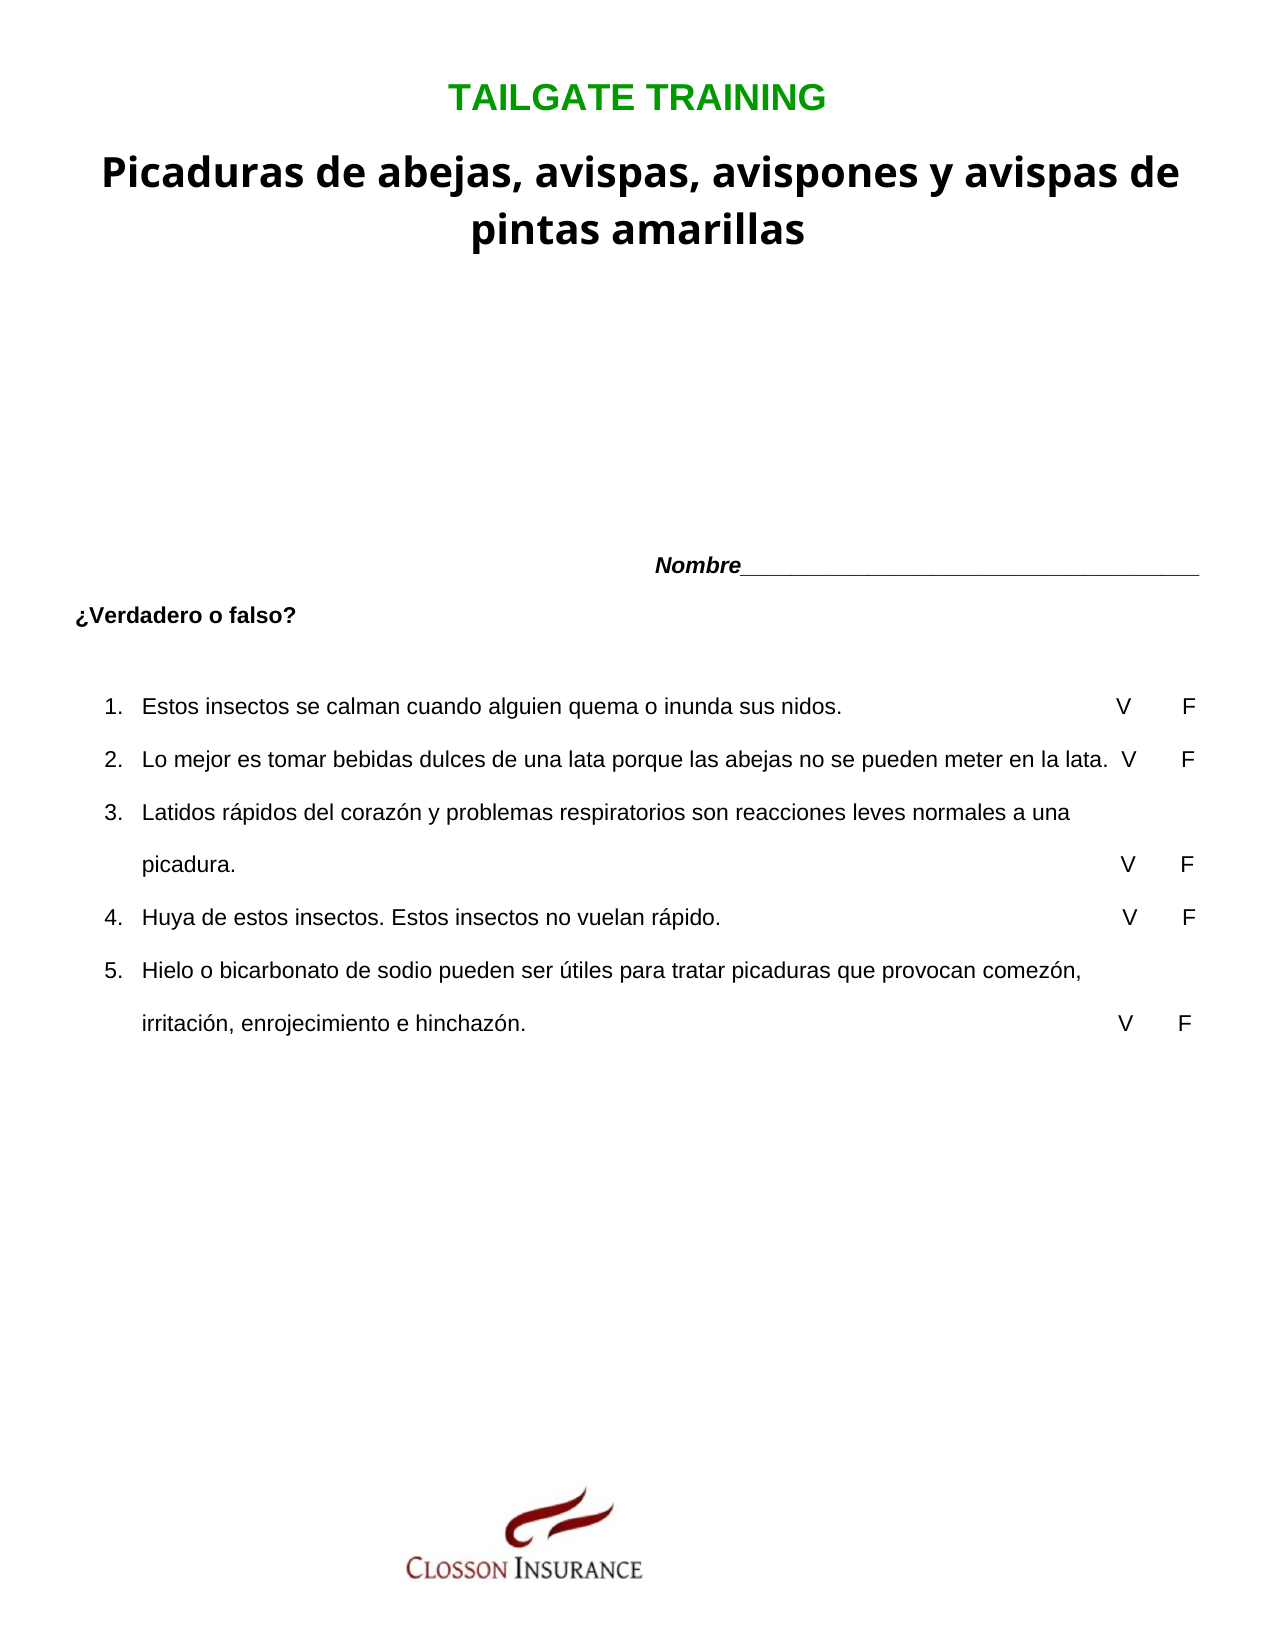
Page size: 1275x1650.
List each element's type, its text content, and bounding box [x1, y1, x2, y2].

picture [388, 1472, 662, 1584]
list Huya de estos insectos. Estos insectos no vuelan rápido. V F [104, 904, 1200, 931]
text ¿Verdadero o falso? [75, 599, 1200, 629]
text Nombre____________________________________ [75, 549, 1200, 578]
list Hielo o bicarbonato de sodio pueden ser útiles para tratar picaduras que provocan comezón, [104, 957, 1200, 983]
list Latidos rápidos del corazón y problemas respiratorios son reacciones leves normales a una [104, 799, 1200, 825]
list irritación, enrojecimiento e hinchazón. V F [142, 1009, 1200, 1036]
list picadura. V F [142, 851, 1200, 878]
list Lo mejor es tomar bebidas dulces de una lata porque las abejas no se pueden meter en la lata. V F [104, 746, 1200, 772]
list Estos insectos se calman cuando alguien quema o inunda sus nidos. V F [104, 693, 1200, 720]
